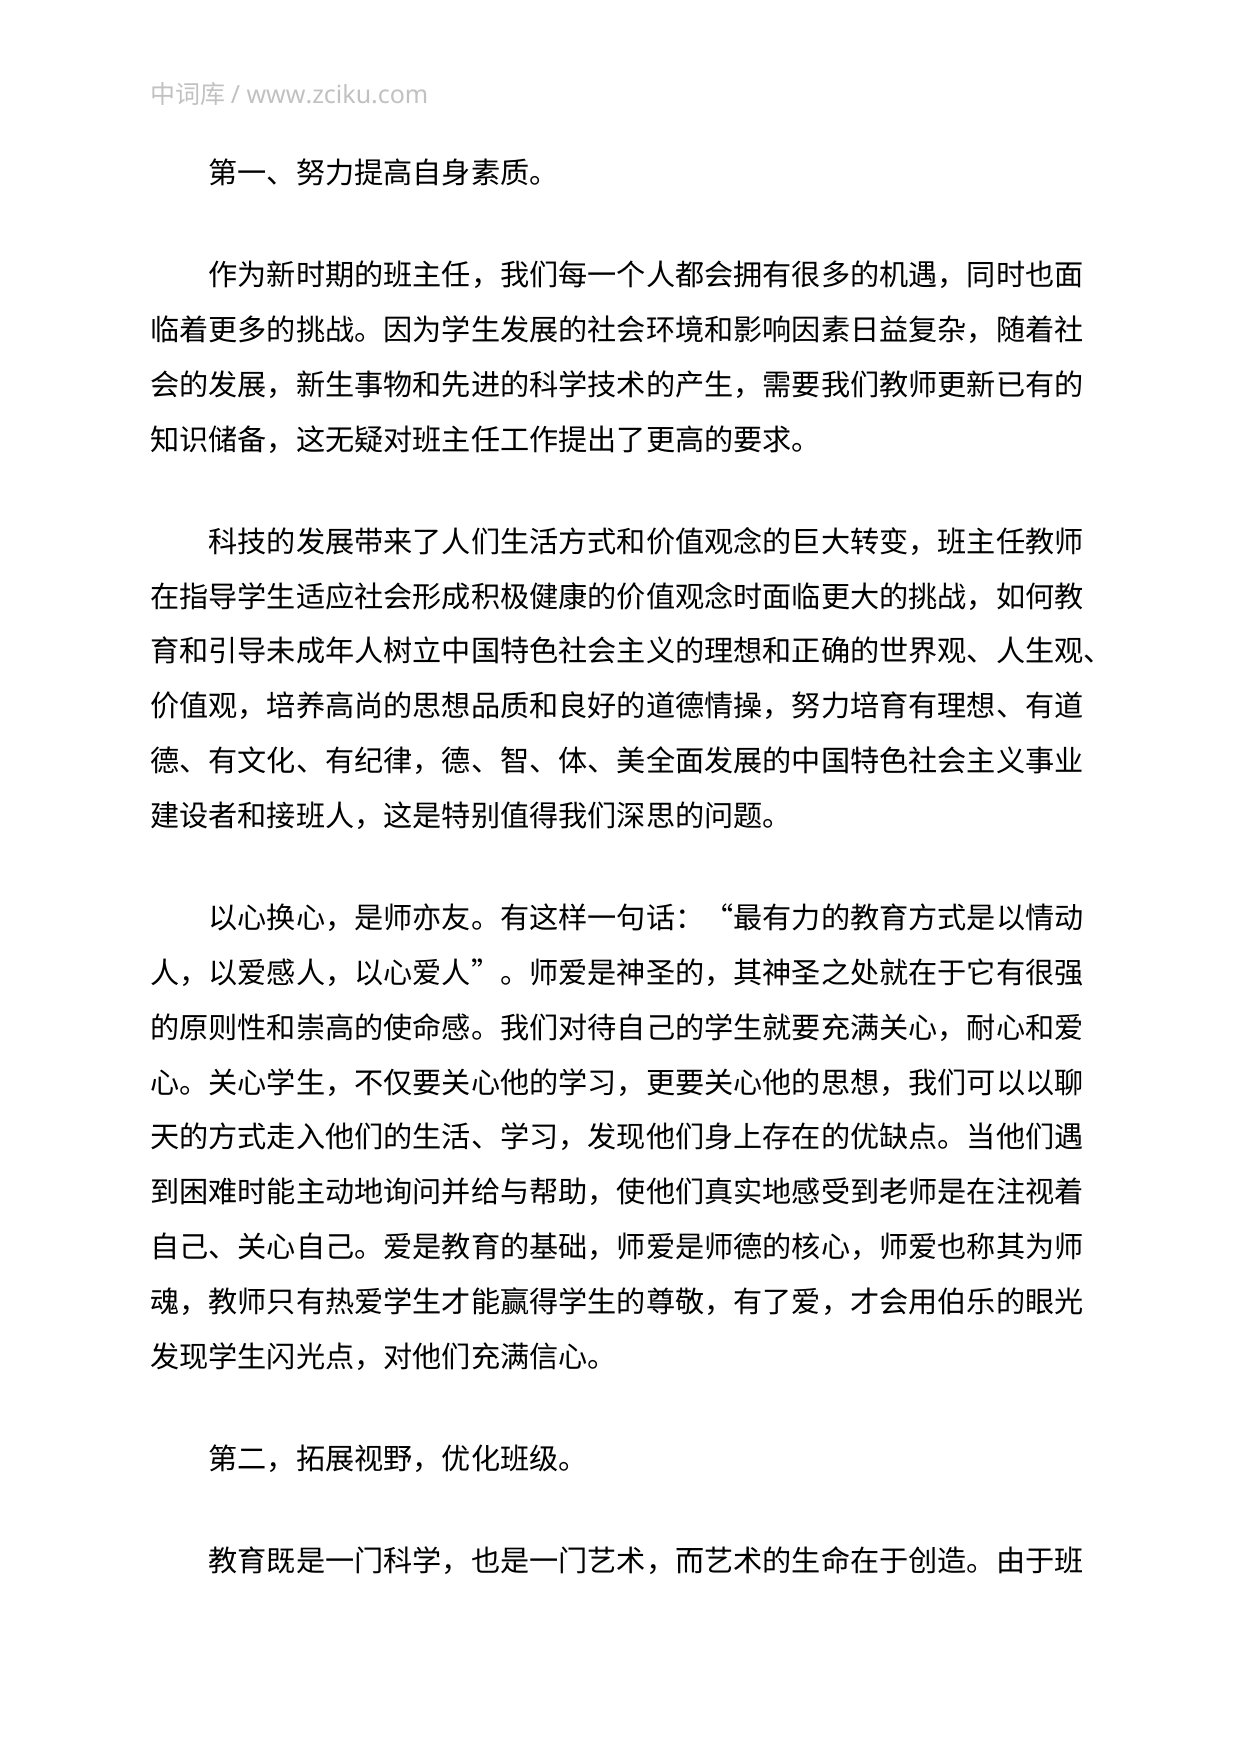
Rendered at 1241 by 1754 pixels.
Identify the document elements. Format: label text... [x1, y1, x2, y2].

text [150, 1537, 1090, 1579]
text 作为新时期的班主任，我们每一个人都会拥有很多的机遇，同时也面临着更多的挑战。因为学生发展的社会环境和影响因素日益复杂，随着社会的发展，新生事物和先进的科学技术的产生，需要我们教师更新已有的知识储备，这无疑对班主任工作提出了更高的要求。 [150, 252, 1090, 459]
text 以心换心，是师亦友。有这样一句话：“最有力的教育方式是以情动人，以爱感人，以心爱人”。师爱是神圣的，其神圣之处就在于它有很强的原则性和崇高的使命感。我们对待自己的学生就要充满关心，耐心和爱心。关心学生，不仅要关心他的学习，更要关心他的思想，我们可以以聊天的方式走入他们的生活、学习，发现他们身上存在的优缺点。当他们遇到困难时能主动地询问并给与帮助，使他们真实地感受到老师是在注视着自己、关心自己。爱是教育的基础，师爱是师德的核心，师爱也称其为师魂，教师只有热爱学生才能赢得学生的尊敬，有了爱，才会用伯乐的眼光发现学生闪光点，对他们充满信心。 [150, 894, 1090, 1376]
text 第一、努力提高自身素质。 [150, 150, 1090, 192]
text 第二，拓展视野，优化班级。 [150, 1435, 1090, 1478]
text 科技的发展带来了人们生活方式和价值观念的巨大转变，班主任教师在指导学生适应社会形成积极健康的价值观念时面临更大的挑战，如何教育和引导未成年人树立中国特色社会主义的理想和正确的世界观、人生观、价值观，培养高尚的思想品质和良好的道德情操，努力培育有理想、有道德、有文化、有纪律，德、智、体、美全面发展的中国特色社会主义事业建设者和接班人，这是特别值得我们深思的问题。 [150, 518, 1090, 835]
